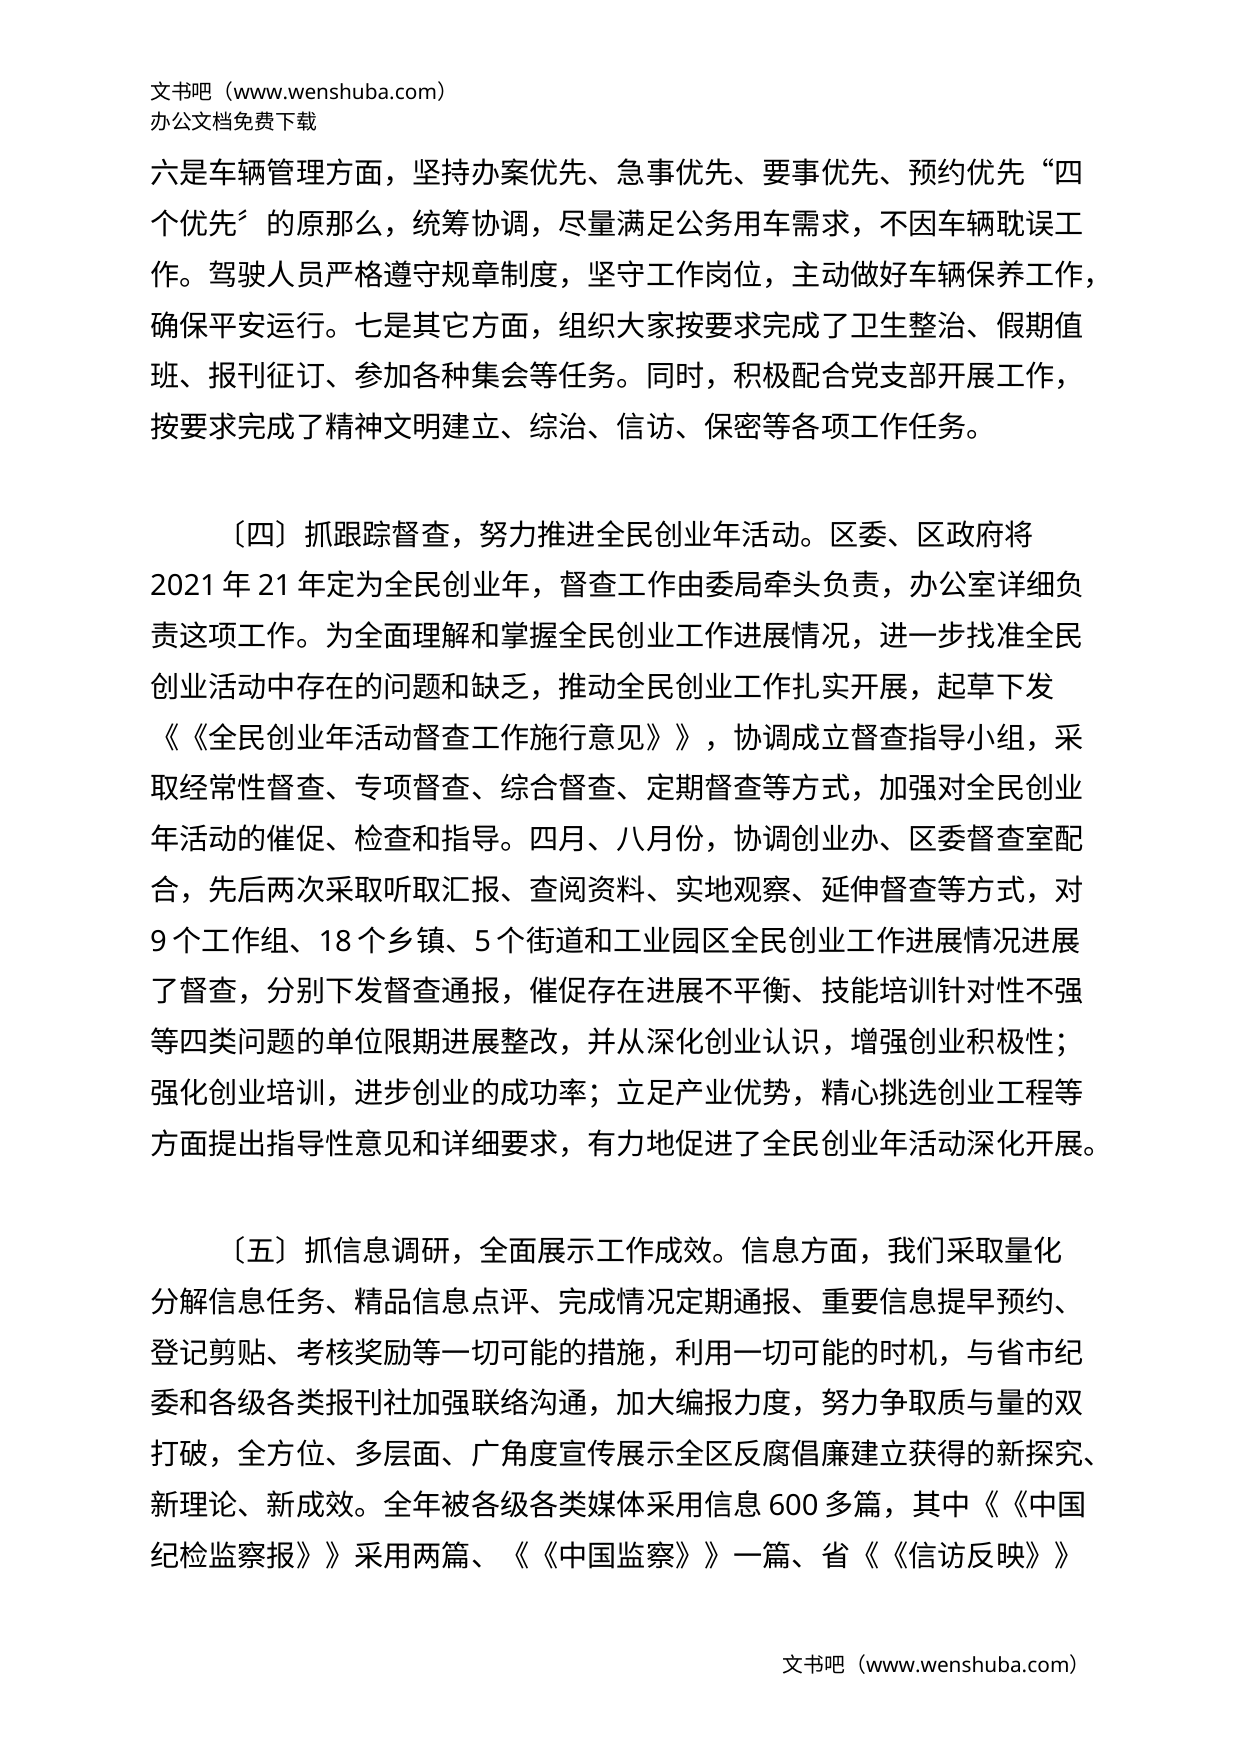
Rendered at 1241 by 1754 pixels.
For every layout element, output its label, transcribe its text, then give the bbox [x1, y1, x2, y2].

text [150, 150, 1090, 446]
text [150, 1228, 1090, 1574]
text 〔四〕抓跟踪督查，努力推进全民创业年活动。区委、区政府将2021年21年定为全民创业年，督查工作由委局牵头负责，办公室详细负责这项工作。为全面理解和掌握全民创业工作进展情况，进一步找准全民创业活动中存在的问题和缺乏，推动全民创业工作扎实开展，起草下发《《全民创业年活动督查工作施行意见》》，协调成立督查指导小组，采取经常性督查、专项督查、综合督查、定期督查等方式，加强对全民创业年活动的催促、检查和指导。四月、八月份，协调创业办、区委督查室配合，先后两次采取听取汇报、查阅资料、实地观察、延伸督查等方式，对9个工作组、18个乡镇、5个街道和工业园区全民创业工作进展情况进展了督查，分别下发督查通报，催促存在进展不平衡、技能培训针对性不强等四类问题的单位限期进展整改，并从深化创业认识，增强创业积极性；强化创业培训，进步创业的成功率；立足产业优势，精心挑选创业工程等方面提出指导性意见和详细要求，有力地促进了全民创业年活动深化开展。 [150, 511, 1090, 1162]
